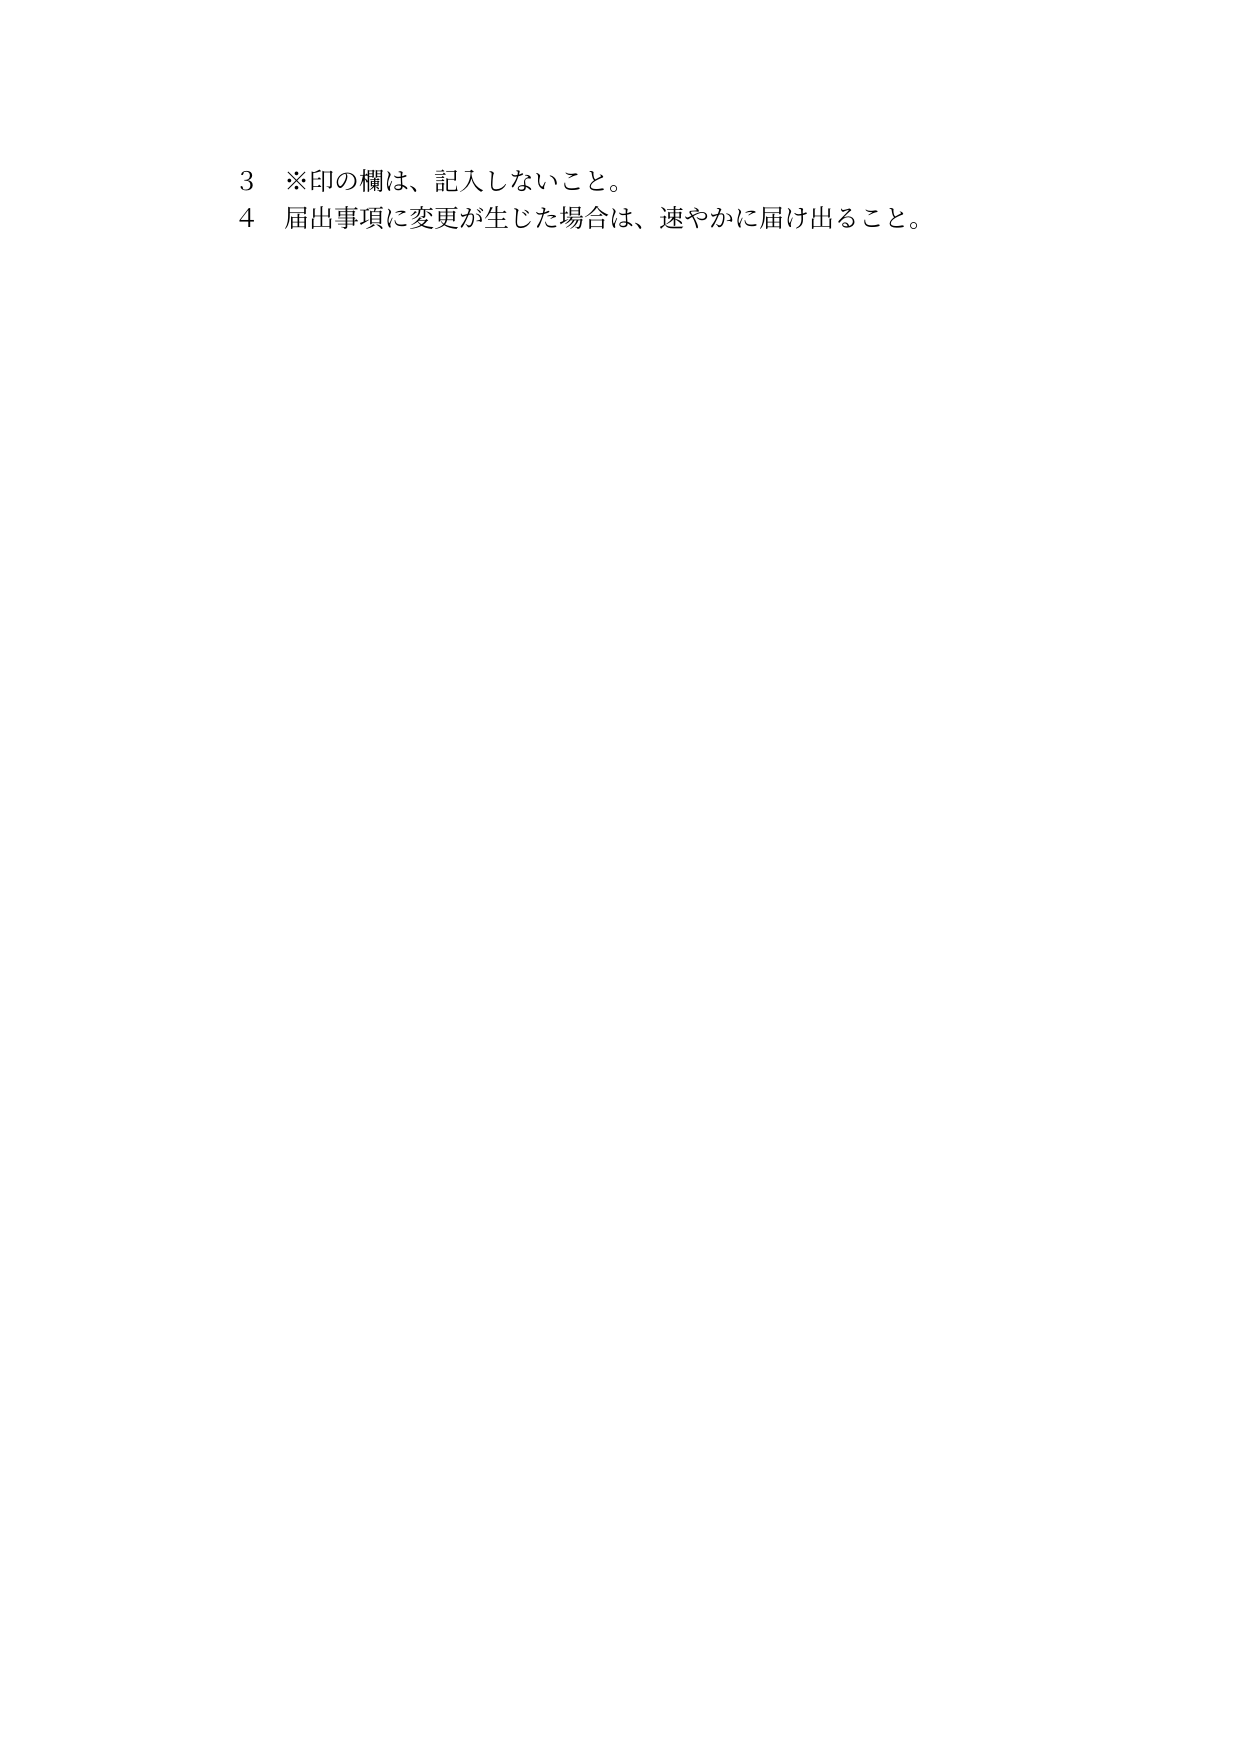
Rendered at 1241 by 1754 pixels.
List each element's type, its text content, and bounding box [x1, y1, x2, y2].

text ３ ※印の欄は、記入しないこと。 [159, 161, 1152, 198]
text ４ 届出事項に変更が生じた場合は、速やかに届け出ること。 [159, 198, 1152, 236]
